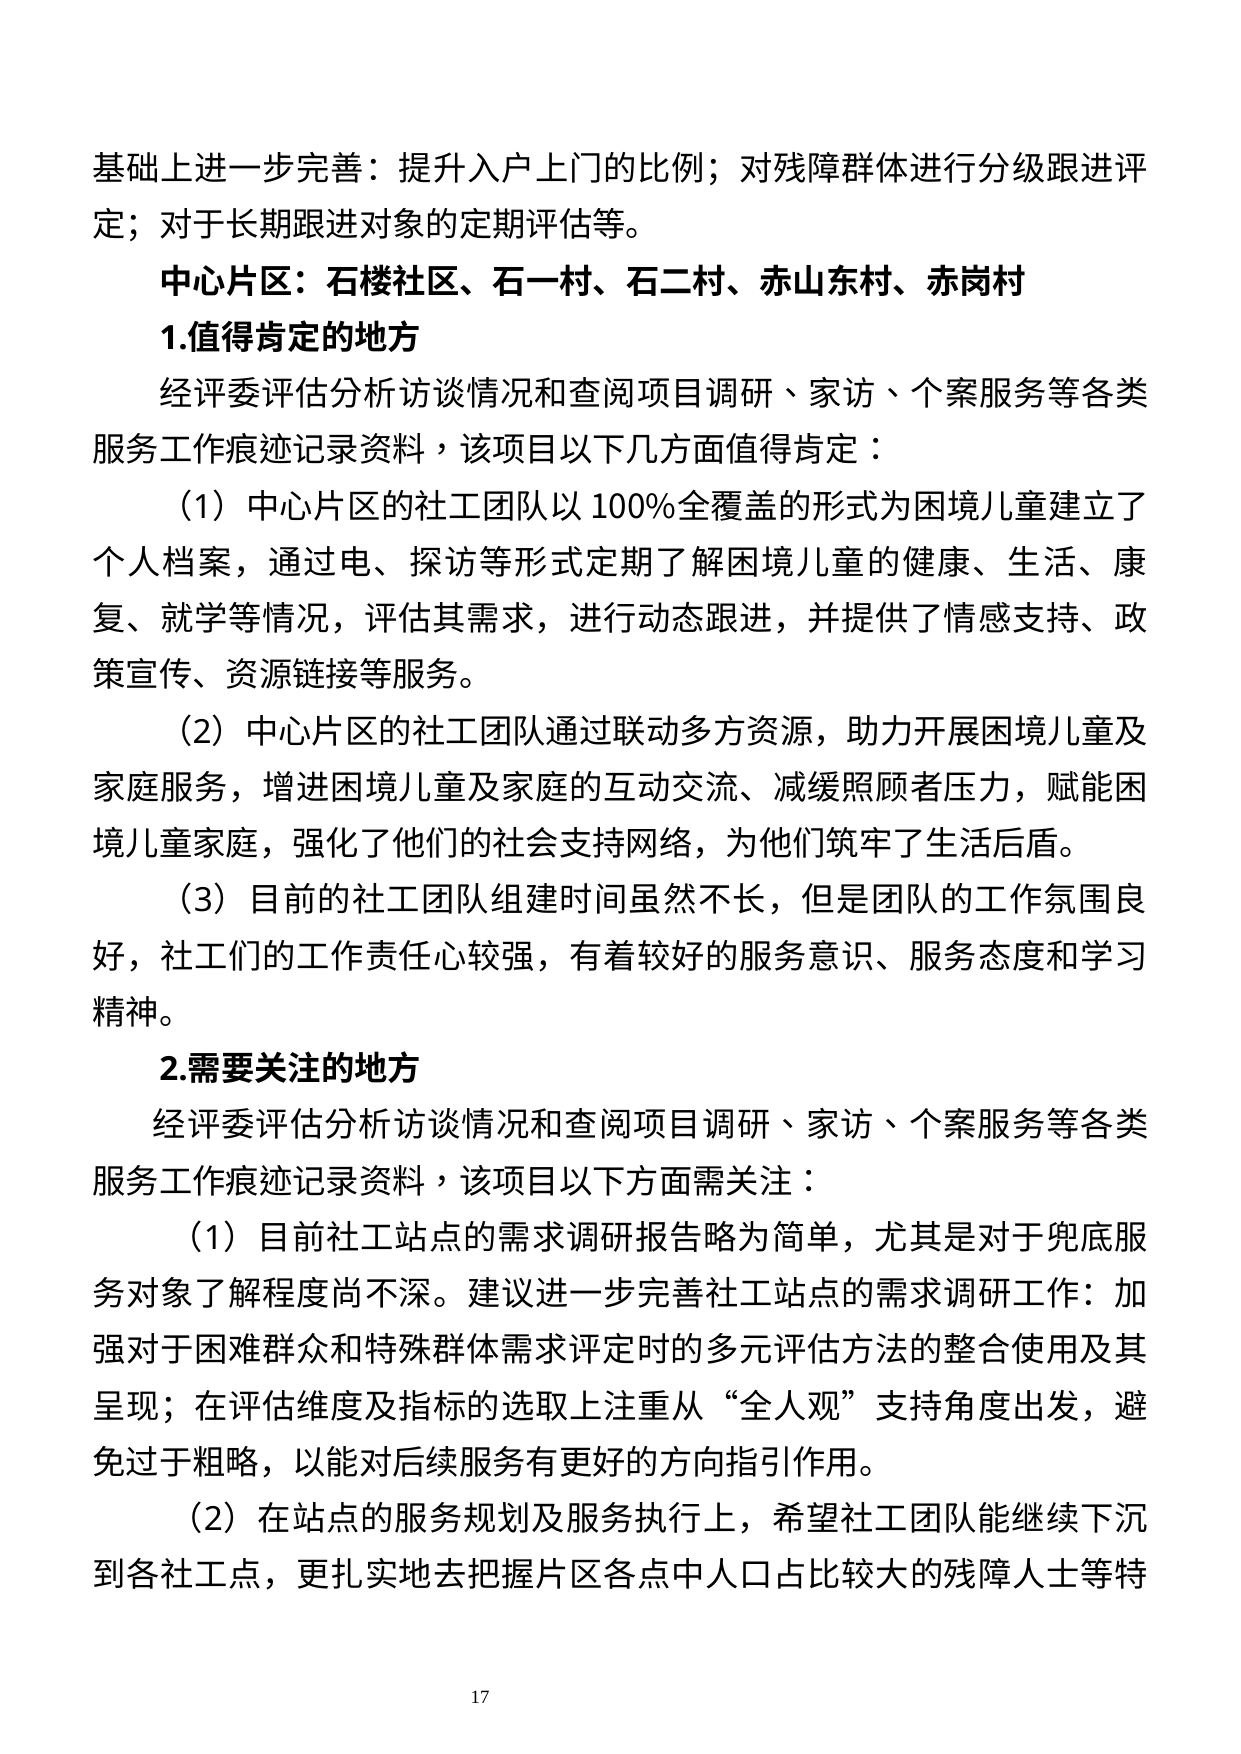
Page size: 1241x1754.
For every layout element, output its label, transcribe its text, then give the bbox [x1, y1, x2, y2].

text 1.值得肯定的地方 [92, 304, 1149, 361]
text 2.需要关注的地方 [92, 1036, 1149, 1092]
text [92, 1486, 1149, 1598]
text 中心片区：石楼社区、石一村、石二村、赤山东村、赤岗村 [92, 248, 1149, 304]
text 经评委评估分析访谈情况和查阅项目调研、家访、个案服务等各类服务工作痕迹记录资料，该项目以下几方面值得肯定： [92, 361, 1149, 473]
text （1）目前社工站点的需求调研报告略为简单，尤其是对于兜底服务对象了解程度尚不深。建议进一步完善社工站点的需求调研工作：加强对于困难群众和特殊群体需求评定时的多元评估方法的整合使用及其呈现；在评估维度及指标的选取上注重从“全人观”支持角度出发，避免过于粗略，以能对后续服务有更好的方向指引作用。 [92, 1204, 1149, 1486]
text （3）目前的社工团队组建时间虽然不长，但是团队的工作氛围良好，社工们的工作责任心较强，有着较好的服务意识、服务态度和学习精神。 [92, 867, 1149, 1036]
text （1）中心片区的社工团队以100%全覆盖的形式为困境儿童建立了个人档案，通过电、探访等形式定期了解困境儿童的健康、生活、康复、就学等情况，评估其需求，进行动态跟进，并提供了情感支持、政策宣传、资源链接等服务。 [92, 473, 1149, 698]
text 经评委评估分析访谈情况和查阅项目调研、家访、个案服务等各类服务工作痕迹记录资料，该项目以下方面需关注： [92, 1092, 1149, 1204]
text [92, 136, 1149, 248]
text （2）中心片区的社工团队通过联动多方资源，助力开展困境儿童及家庭服务，增进困境儿童及家庭的互动交流、减缓照顾者压力，赋能困境儿童家庭，强化了他们的社会支持网络，为他们筑牢了生活后盾。 [92, 698, 1149, 867]
